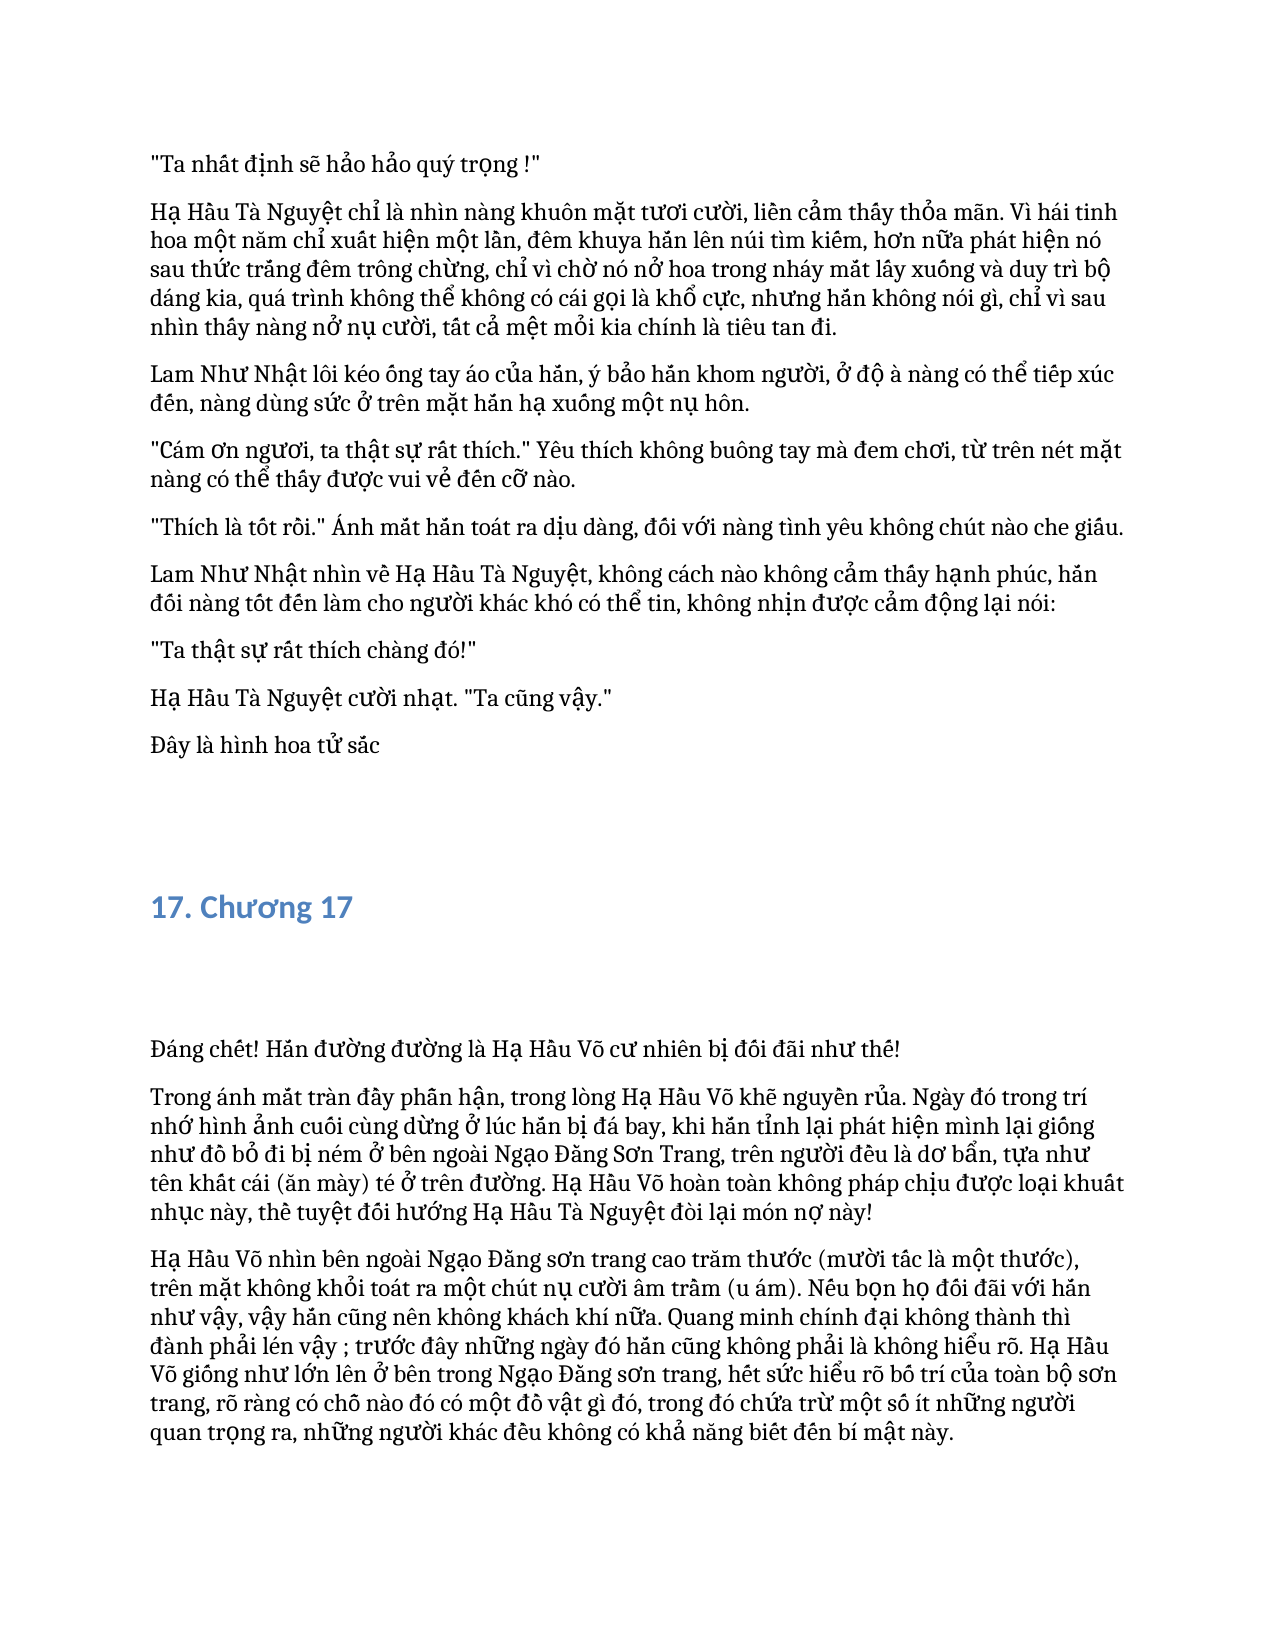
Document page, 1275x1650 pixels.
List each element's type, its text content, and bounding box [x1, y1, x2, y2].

text Trong ánh mắt tràn đầy phẫn hận, trong lòng Hạ Hầu Võ khẽ nguyền rủa. Ngày đó trong trí nhớ hình ảnh cuối cùng dừng ở lúc hắn bị đá bay, khi hắn tỉnh lại phát hiện mình lại giống như đồ bỏ đi bị ném ở bên ngoài Ngạo Đằng Sơn Trang, trên người đều là dơ bẩn, tựa như tên khất cái (ăn mày) té ở trên đường. Hạ Hầu Võ hoàn toàn không pháp chịu được loại khuất nhục này, thề tuyệt đối hướng Hạ Hầu Tà Nguyệt đòi lại món nợ này! [150, 1083, 1125, 1227]
subtitle 17. Chương 17 [150, 886, 1125, 927]
text Hạ Hầu Võ nhìn bên ngoài Ngạo Đằng sơn trang cao trăm thước (mười tấc là một thước), trên mặt không khỏi toát ra một chút nụ cười âm trầm (u ám). Nếu bọn họ đối đãi với hắn như vậy, vậy hắn cũng nên không khách khí nữa. Quang minh chính đại không thành thì đành phải lén vậy ; trước đây những ngày đó hắn cũng không phải là không hiểu rõ. Hạ Hầu Võ giống như lớn lên ở bên trong Ngạo Đằng sơn trang, hết sức hiểu rõ bố trí của toàn bộ sơn trang, rõ ràng có chỗ nào đó có một đồ vật gì đó, trong đó chứa trừ một số ít những người quan trọng ra, những người khác đều không có khả năng biết đến bí mật này. [150, 1245, 1125, 1447]
text "Ta nhất định sẽ hảo hảo quý trọng !" [150, 150, 1125, 179]
text Lam Như Nhật lôi kéo ống tay áo của hắn, ý bảo hắn khom người, ở độ à nàng có thể tiếp xúc đến, nàng dùng sức ở trên mặt hắn hạ xuống một nụ hôn. [150, 360, 1125, 417]
text Đáng chết! Hắn đường đường là Hạ Hầu Võ cư nhiên bị đối đãi như thế! [150, 1035, 1125, 1064]
text Lam Như Nhật nhìn về Hạ Hầu Tà Nguyệt, không cách nào không cảm thấy hạnh phúc, hắn đối nàng tốt đến làm cho người khác khó có thể tin, không nhịn được cảm động lại nói: [150, 560, 1125, 617]
text "Cám ơn ngươi, ta thật sự rất thích." Yêu thích không buông tay mà đem chơi, từ trên nét mặt nàng có thể thấy được vui vẻ đến cỡ nào. [150, 436, 1125, 494]
text Đây là hình hoa tử sắc [150, 731, 1125, 760]
text Hạ Hầu Tà Nguyệt cười nhạt. "Ta cũng vậy." [150, 684, 1125, 712]
text "Ta thật sự rất thích chàng đó!" [150, 636, 1125, 665]
text "Thích là tốt rồi." Ánh mắt hắn toát ra dịu dàng, đối với nàng tình yêu không chút nào che giấu. [150, 512, 1125, 541]
text Hạ Hầu Tà Nguyệt chỉ là nhìn nàng khuôn mặt tươi cười, liền cảm thấy thỏa mãn. Vì hái tinh hoa một năm chỉ xuất hiện một lần, đêm khuya hắn lên núi tìm kiếm, hơn nữa phát hiện nó sau thức trắng đêm trông chừng, chỉ vì chờ nó nở hoa trong nháy mắt lấy xuống và duy trì bộ dáng kia, quá trình không thể không có cái gọi là khổ cực, nhưng hắn không nói gì, chỉ vì sau nhìn thấy nàng nở nụ cười, tất cả mệt mỏi kia chính là tiêu tan đi. [150, 197, 1125, 341]
